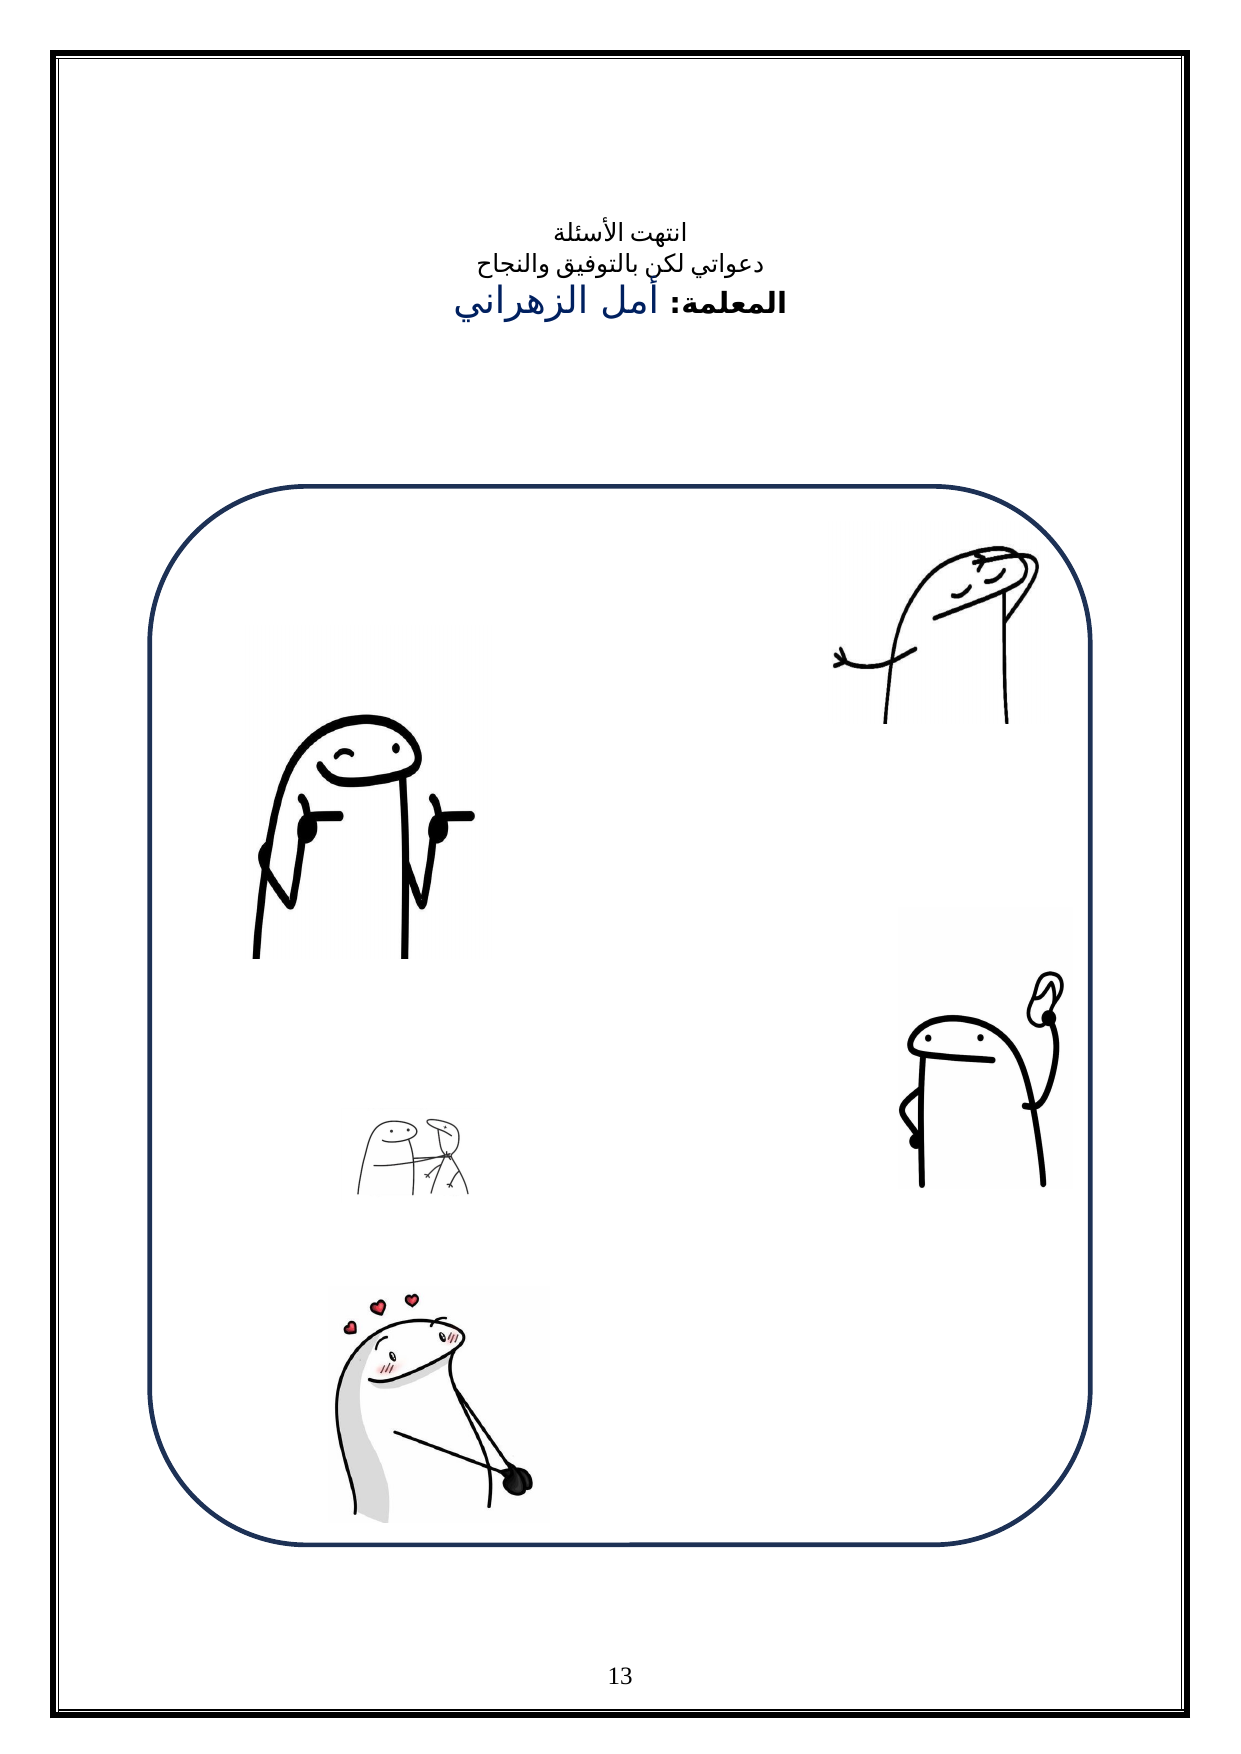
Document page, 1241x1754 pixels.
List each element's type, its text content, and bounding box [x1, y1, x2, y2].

text المعلمة: أمل الزهراني [75, 278, 1165, 322]
text دعواتي لكن بالتوفيق والنجاح [75, 248, 1165, 278]
picture [341, 1108, 482, 1203]
picture [1037, 521, 1053, 537]
picture [241, 625, 492, 959]
picture [824, 521, 1053, 724]
text انتهت الأسئلة [75, 217, 1165, 248]
picture [328, 1286, 550, 1523]
picture [897, 907, 1073, 1189]
